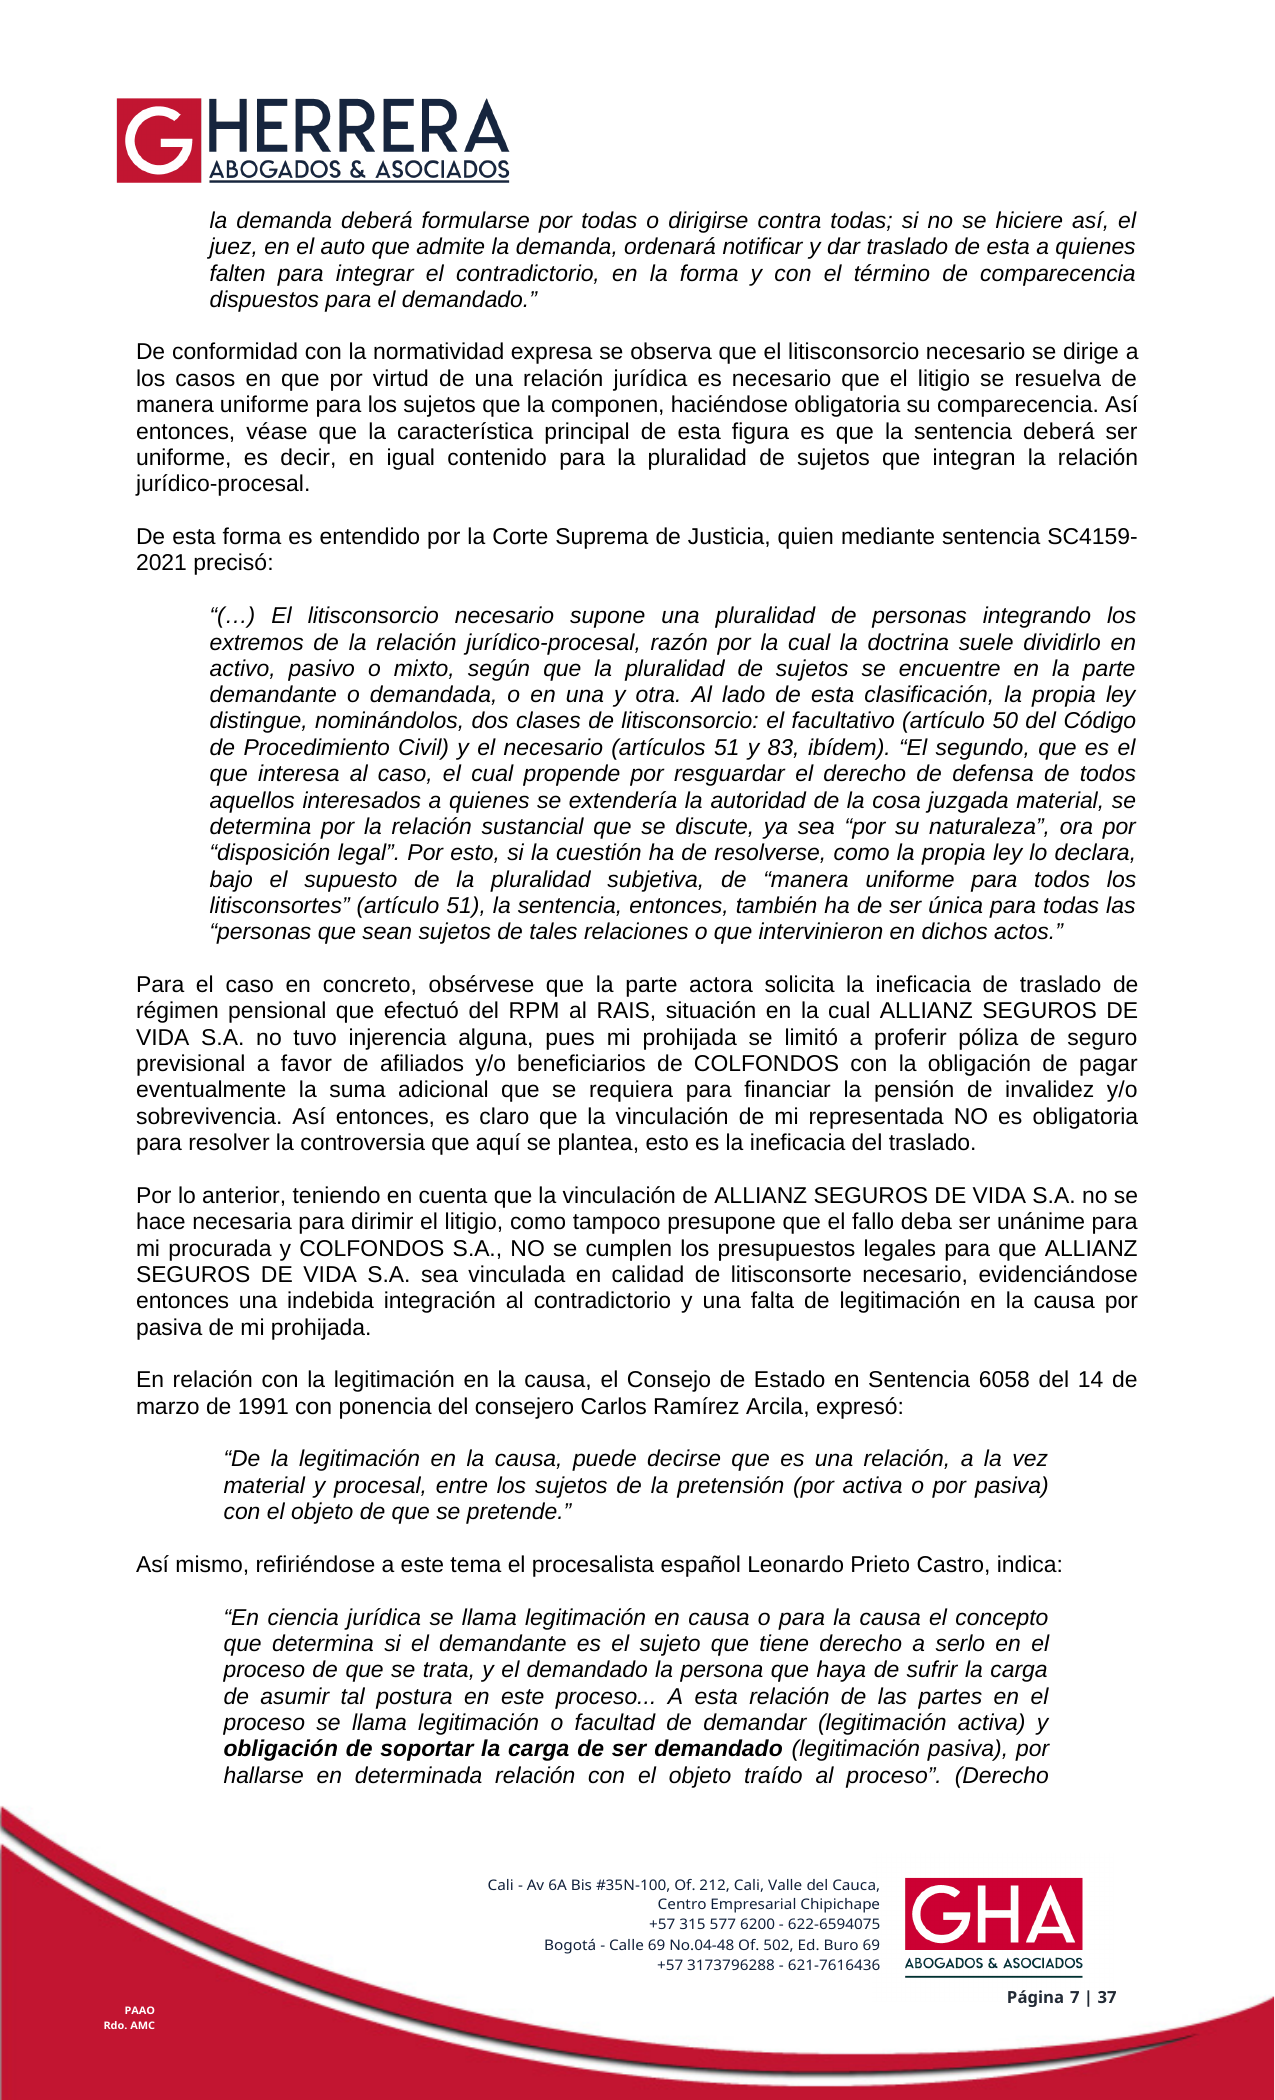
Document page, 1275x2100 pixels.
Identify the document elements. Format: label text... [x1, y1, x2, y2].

text “(…) El litisconsorcio necesario supone una pluralidad de personas integrando los extremos de la relación jurídico-procesal, razón por la cual la doctrina suele dividirlo en activo, pasivo o mixto, según que la pluralidad de sujetos se encuentre en la parte demandante o demandada, o en una y otra. Al lado de esta clasificación, la propia ley distingue, nominándolos, dos clases de litisconsorcio: el facultativo (artículo 50 del Código de Procedimiento Civil) y el necesario (artículos 51 y 83, ibídem). “El segundo, que es el que interesa al caso, el cual propende por resguardar el derecho de defensa de todos aquellos interesados a quienes se extendería la autoridad de la cosa juzgada material, se determina por la relación sustancial que se discute, ya sea “por su naturaleza”, ora por “disposición legal”. Por esto, si la cuestión ha de resolverse, como la propia ley lo declara, bajo el supuesto de la pluralidad subjetiva, de “manera uniforme para todos los litisconsortes” (artículo 51), la sentencia, entonces, también ha de ser única para todas las “personas que sean sujetos de tales relaciones o que intervinieron en dichos actos.” [209, 602, 1139, 945]
text De esta forma es entendido por la Corte Suprema de Justicia, quien mediante sentencia SC4159-2021 precisó: [136, 523, 1139, 576]
picture [0, 1793, 1275, 2100]
text De conformidad con la normatividad expresa se observa que el litisconsorcio necesario se dirige a los casos en que por virtud de una relación jurídica es necesario que el litigio se resuelva de manera uniforme para los sujetos que la componen, haciéndose obligatoria su comparecencia. Así entonces, véase que la característica principal de esta figura es que la sentencia deberá ser uniforme, es decir, en igual contenido para la pluralidad de sujetos que integran la relación jurídico-procesal. [136, 338, 1139, 497]
text En relación con la legitimación en la causa, el Consejo de Estado en Sentencia 6058 del 14 de marzo de 1991 con ponencia del consejero Carlos Ramírez Arcila, expresó: [136, 1366, 1139, 1419]
picture [96, 75, 529, 206]
text Así mismo, refiriéndose a este tema el procesalista español Leonardo Prieto Castro, indica: [136, 1551, 1139, 1577]
text Para el caso en concreto, obsérvese que la parte actora solicita la ineficacia de traslado de régimen pensional que efectuó del RPM al RAIS, situación en la cual ALLIANZ SEGUROS DE VIDA S.A. no tuvo injerencia alguna, pues mi prohijada se limitó a proferir póliza de seguro previsional a favor de afiliados y/o beneficiarios de COLFONDOS con la obligación de pagar eventualmente la suma adicional que se requiera para financiar la pensión de invalidez y/o sobrevivencia. Así entonces, es claro que la vinculación de mi representada NO es obligatoria para resolver la controversia que aquí se plantea, esto es la ineficacia del traslado. [136, 971, 1139, 1156]
text “De la legitimación en la causa, puede decirse que es una relación, a la vez material y procesal, entre los sujetos de la pretensión (por activa o por pasiva) con el objeto de que se pretende.” [223, 1445, 1052, 1524]
text Por lo anterior, teniendo en cuenta que la vinculación de ALLIANZ SEGUROS DE VIDA S.A. no se hace necesaria para dirimir el litigio, como tampoco presupone que el fallo deba ser unánime para mi procurada y COLFONDOS S.A., NO se cumplen los presupuestos legales para que ALLIANZ SEGUROS DE VIDA S.A. sea vinculada en calidad de litisconsorte necesario, evidenciándose entonces una indebida integración al contradictorio y una falta de legitimación en la causa por pasiva de mi prohijada. [136, 1182, 1139, 1340]
